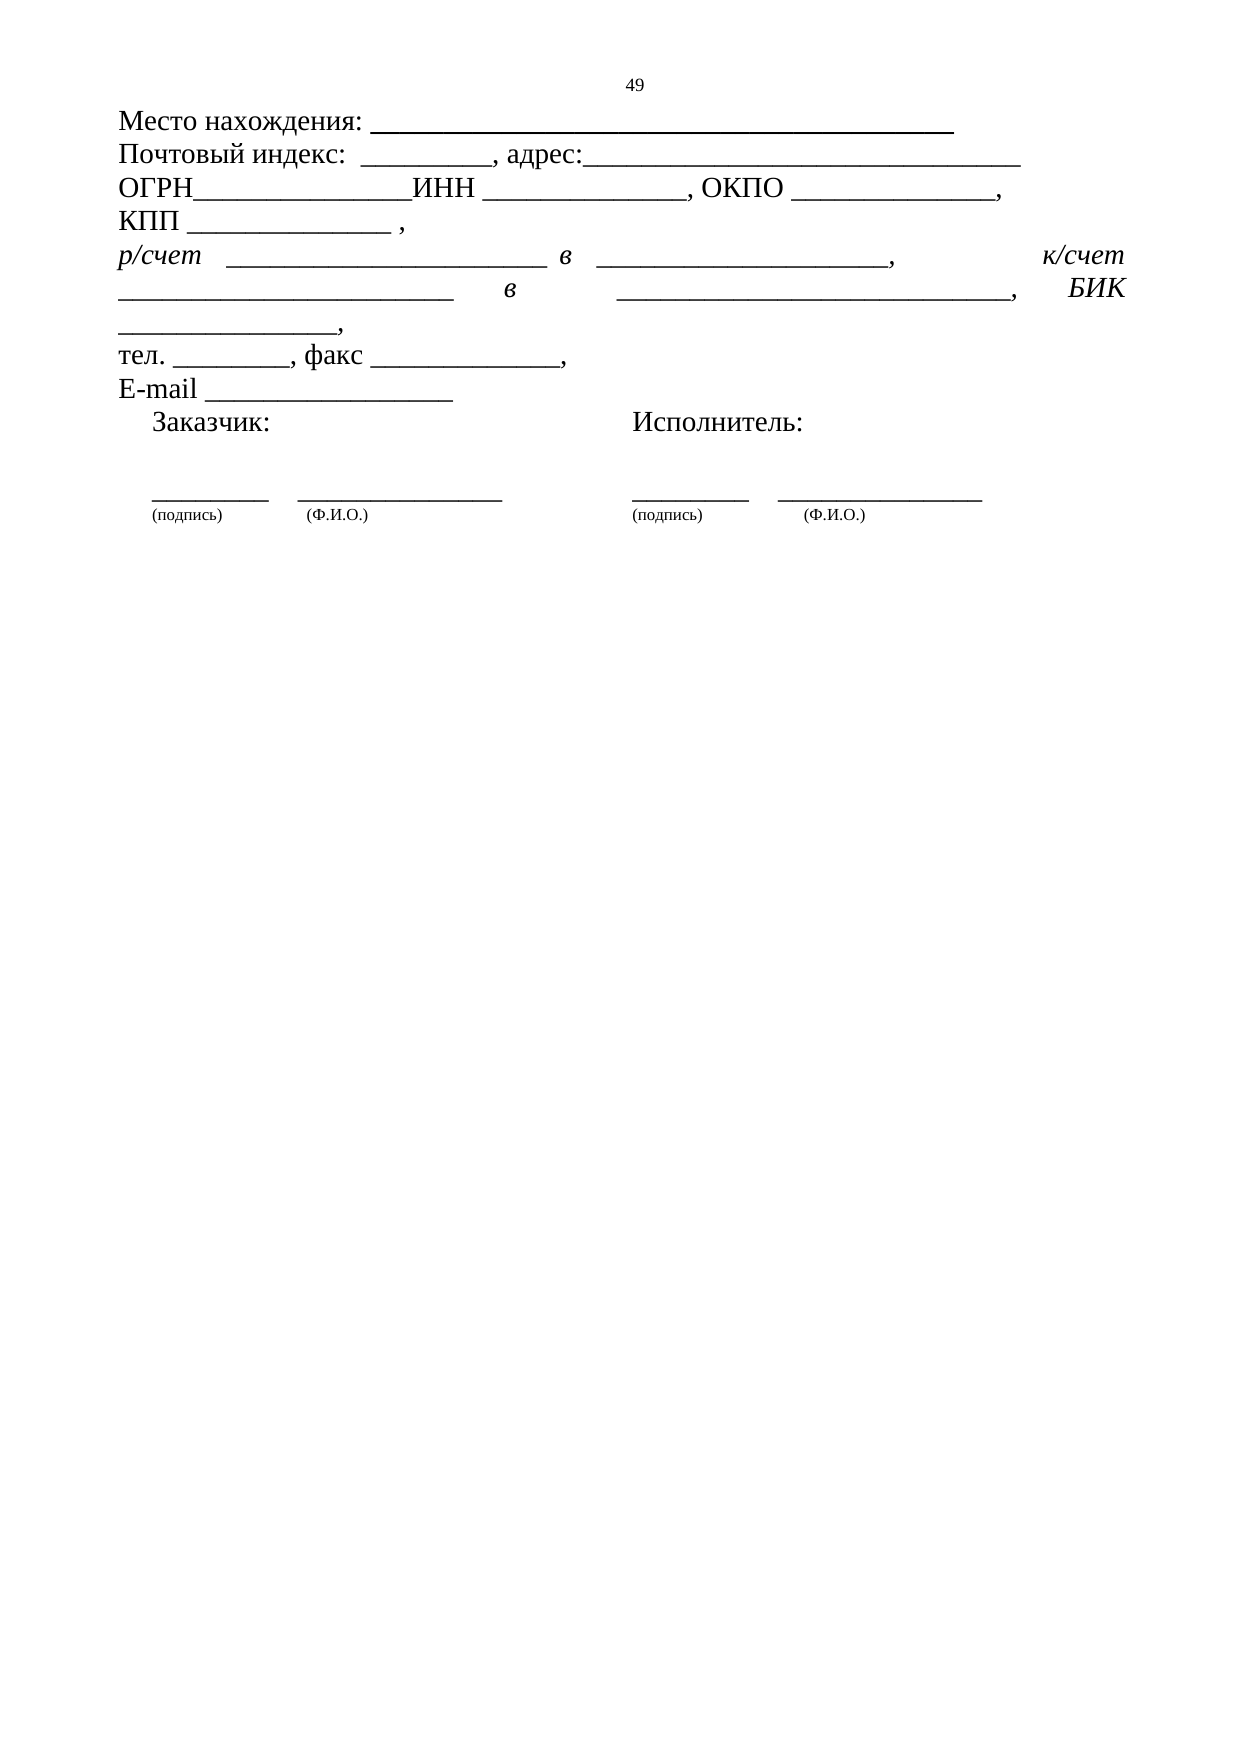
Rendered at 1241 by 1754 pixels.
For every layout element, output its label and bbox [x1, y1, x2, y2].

table_header [107, 103, 1137, 673]
